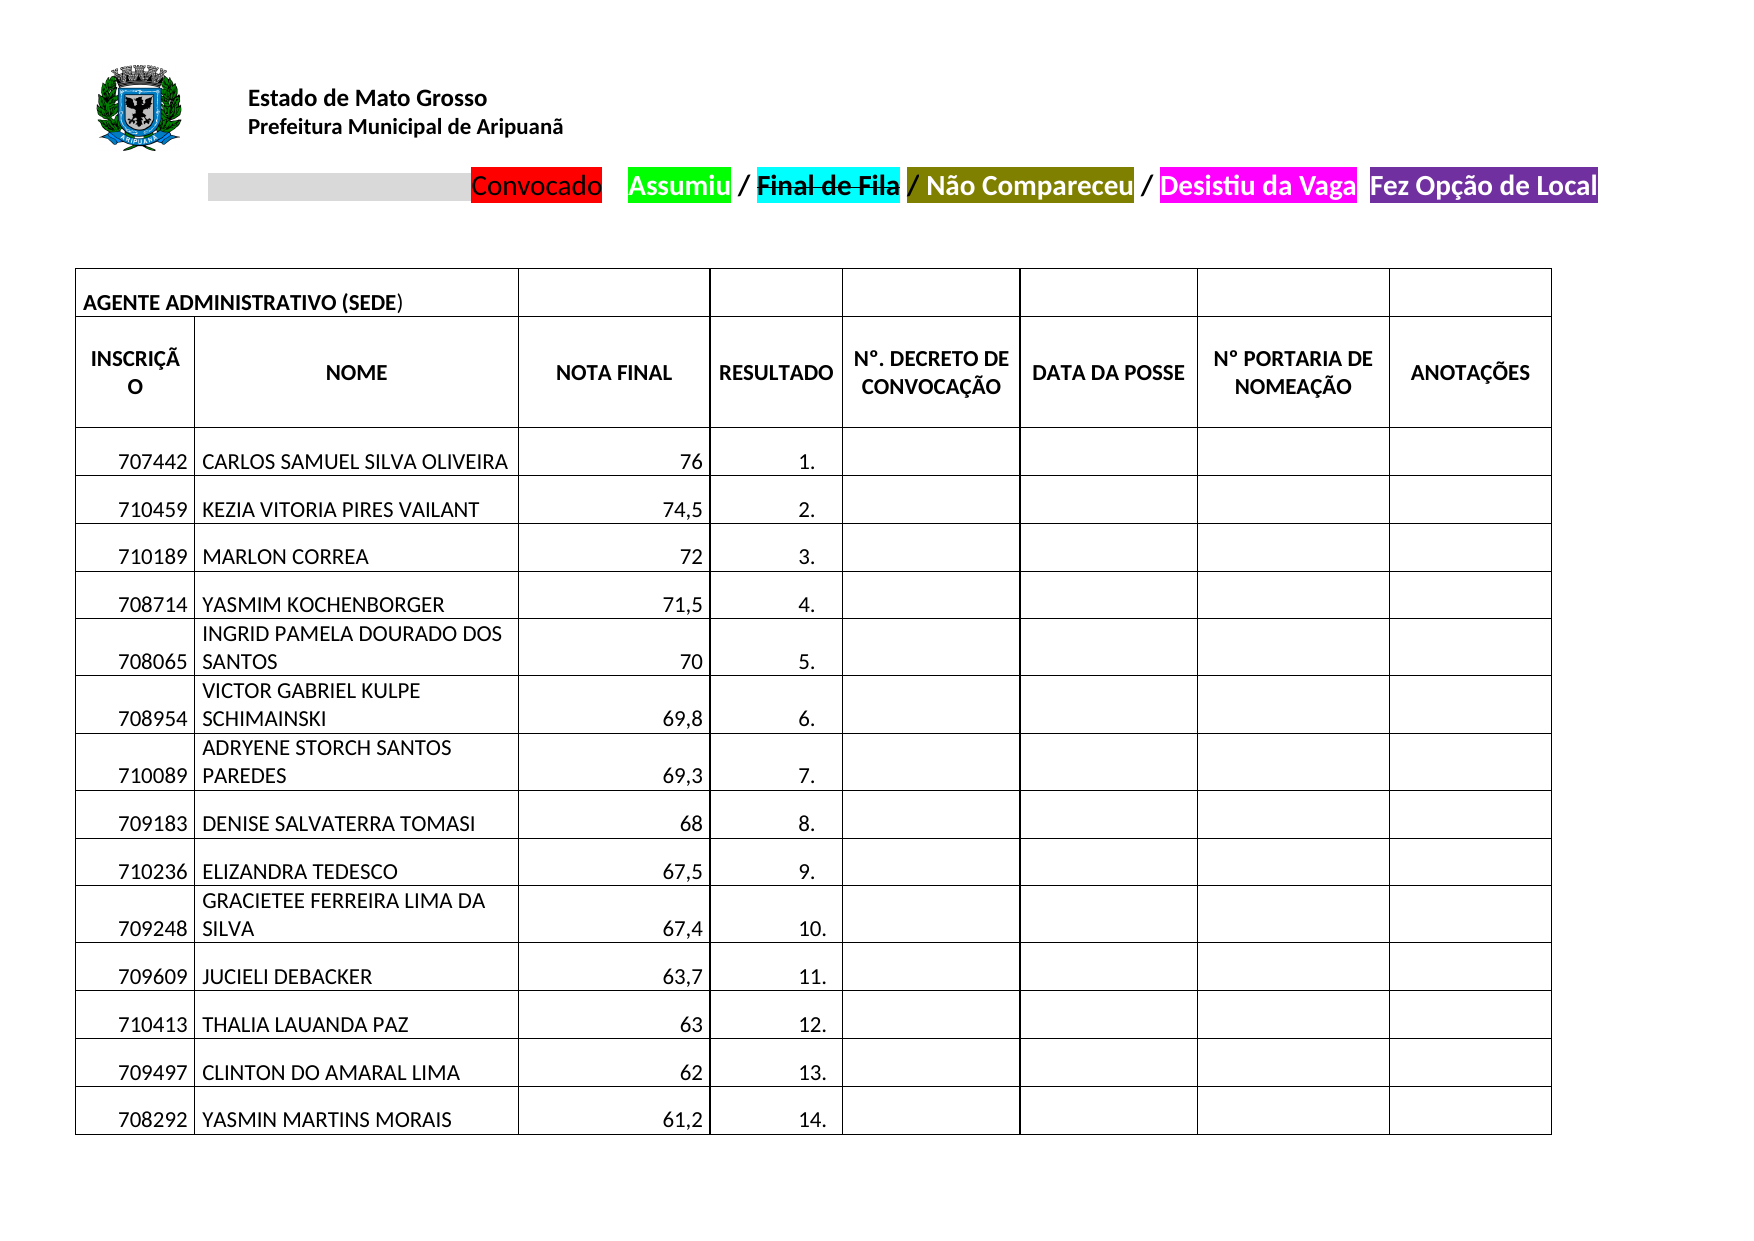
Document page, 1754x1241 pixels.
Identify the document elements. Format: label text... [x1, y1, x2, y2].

table_cell [1021, 886, 1197, 942]
table_cell [1021, 734, 1197, 789]
table_cell [1021, 572, 1197, 618]
table_cell [843, 428, 1019, 475]
table_cell [711, 734, 842, 789]
table_cell [1390, 1087, 1551, 1133]
table_cell [1198, 839, 1389, 885]
table_cell [1198, 991, 1389, 1038]
table_cell [1198, 619, 1389, 675]
table_cell 710459 [76, 476, 194, 523]
table_cell NOME [195, 317, 518, 427]
table_cell [843, 476, 1019, 523]
table_cell RESULTADO [711, 317, 842, 427]
table_cell 63 [519, 991, 709, 1038]
table_cell [1021, 1039, 1197, 1086]
table_cell DATA DA POSSE [1021, 317, 1197, 427]
table_cell [1021, 524, 1197, 571]
table_cell [711, 269, 842, 316]
table_cell [1198, 476, 1389, 523]
table_cell [711, 619, 842, 675]
table_cell [1390, 1039, 1551, 1086]
table_cell [1198, 676, 1389, 732]
table_cell [843, 943, 1019, 990]
table_cell [1198, 886, 1389, 942]
table_cell [711, 524, 842, 571]
table_cell [711, 991, 842, 1038]
table_cell Nº PORTARIA DE NOMEAÇÃO [1198, 317, 1389, 427]
table_cell [843, 886, 1019, 942]
table_cell [1198, 572, 1389, 618]
table_cell [843, 991, 1019, 1038]
table_cell 69,3 [519, 734, 709, 789]
table_cell 76 [519, 428, 709, 475]
table_cell KEZIA VITORIA PIRES VAILANT [195, 476, 518, 523]
table_cell 710189 [76, 524, 194, 571]
table_cell [1021, 619, 1197, 675]
table_cell ANOTAÇÕES [1390, 317, 1551, 427]
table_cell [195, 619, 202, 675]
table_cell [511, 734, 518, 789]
table_cell [843, 839, 1019, 885]
table_cell 710236 [76, 839, 194, 885]
table_cell 708954 [76, 676, 194, 732]
table_cell [843, 619, 1019, 675]
table_cell [1390, 943, 1551, 990]
table_cell YASMIM KOCHENBORGER [195, 572, 518, 618]
table_cell 69,8 [519, 676, 709, 732]
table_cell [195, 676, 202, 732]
table_cell 63,7 [519, 943, 709, 990]
table_cell [1390, 476, 1551, 523]
table_cell 708714 [76, 572, 194, 618]
table_cell [1021, 791, 1197, 837]
table_cell DENISE SALVATERRA TOMASI [195, 791, 518, 837]
table_cell [1390, 428, 1551, 475]
table_cell [1198, 791, 1389, 837]
table_cell [711, 1087, 842, 1133]
table_cell [519, 269, 709, 316]
table_cell ELIZANDRA TEDESCO [195, 839, 518, 885]
table_cell Nº. DECRETO DE CONVOCAÇÃO [843, 317, 1019, 427]
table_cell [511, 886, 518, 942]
picture [96, 65, 182, 151]
table_cell [843, 791, 1019, 837]
table_cell [711, 428, 842, 475]
table_cell 710089 [76, 734, 194, 789]
table_cell [1198, 1087, 1389, 1133]
table_cell [1021, 476, 1197, 523]
table_cell 708065 [76, 619, 194, 675]
table_cell NOTA FINAL [519, 317, 709, 427]
table_cell THALIA LAUANDA PAZ [195, 991, 518, 1038]
table_cell [711, 886, 842, 942]
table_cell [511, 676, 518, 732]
table_cell [1390, 991, 1551, 1038]
table_cell [1390, 839, 1551, 885]
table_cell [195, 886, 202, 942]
table_cell 71,5 [519, 572, 709, 618]
table_cell [1021, 839, 1197, 885]
table_cell [1390, 572, 1551, 618]
table_cell 709183 [76, 791, 194, 837]
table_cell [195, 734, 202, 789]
table_cell 74,5 [519, 476, 709, 523]
table_cell [711, 839, 842, 885]
table_cell [1021, 1087, 1197, 1133]
table_cell [1390, 619, 1551, 675]
table_cell [711, 1039, 842, 1086]
table_cell [843, 676, 1019, 732]
table_cell [711, 943, 842, 990]
table_cell [1021, 676, 1197, 732]
table_cell [711, 572, 842, 618]
table_cell 67,5 [519, 839, 709, 885]
table_cell [843, 1087, 1019, 1133]
table_cell 709609 [76, 943, 194, 990]
table_cell [1198, 428, 1389, 475]
table_cell [843, 1039, 1019, 1086]
table_cell 67,4 [519, 886, 709, 942]
table_cell [1021, 428, 1197, 475]
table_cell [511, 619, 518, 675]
table_cell [1390, 886, 1551, 942]
table_cell [711, 791, 842, 837]
table_cell [711, 476, 842, 523]
table_cell 68 [519, 791, 709, 837]
table_cell INSCRIÇÃO [76, 317, 194, 427]
table_cell 709248 [76, 886, 194, 942]
table_cell [1021, 991, 1197, 1038]
table_cell CARLOS SAMUEL SILVA OLIVEIRA [195, 428, 518, 475]
table_cell [1198, 1039, 1389, 1086]
table_cell [843, 269, 1019, 316]
table_cell 708292 [76, 1087, 194, 1133]
table_cell [1390, 269, 1551, 316]
table_cell CLINTON DO AMARAL LIMA [195, 1039, 518, 1086]
table_cell 707442 [76, 428, 194, 475]
table_cell [1390, 676, 1551, 732]
table_cell JUCIELI DEBACKER [195, 943, 518, 990]
table_cell MARLON CORREA [195, 524, 518, 571]
table_cell [1021, 943, 1197, 990]
table_cell [1390, 791, 1551, 837]
table_cell [843, 734, 1019, 789]
table_cell 72 [519, 524, 709, 571]
table_cell [1021, 269, 1197, 316]
table_cell 70 [519, 619, 709, 675]
table_cell [1198, 269, 1389, 316]
table_cell 710413 [76, 991, 194, 1038]
table_cell [1198, 943, 1389, 990]
table_cell AGENTE ADMINISTRATIVO (SEDE) [76, 269, 518, 316]
table_cell [711, 676, 842, 732]
table_cell YASMIN MARTINS MORAIS [195, 1087, 518, 1133]
table_cell [1390, 734, 1551, 789]
table_cell [1198, 734, 1389, 789]
table_cell [1198, 524, 1389, 571]
table_cell 61,2 [519, 1087, 709, 1133]
table_cell [843, 572, 1019, 618]
table_cell 709497 [76, 1039, 194, 1086]
table_cell [1390, 524, 1551, 571]
table_cell [843, 524, 1019, 571]
table_cell 62 [519, 1039, 709, 1086]
